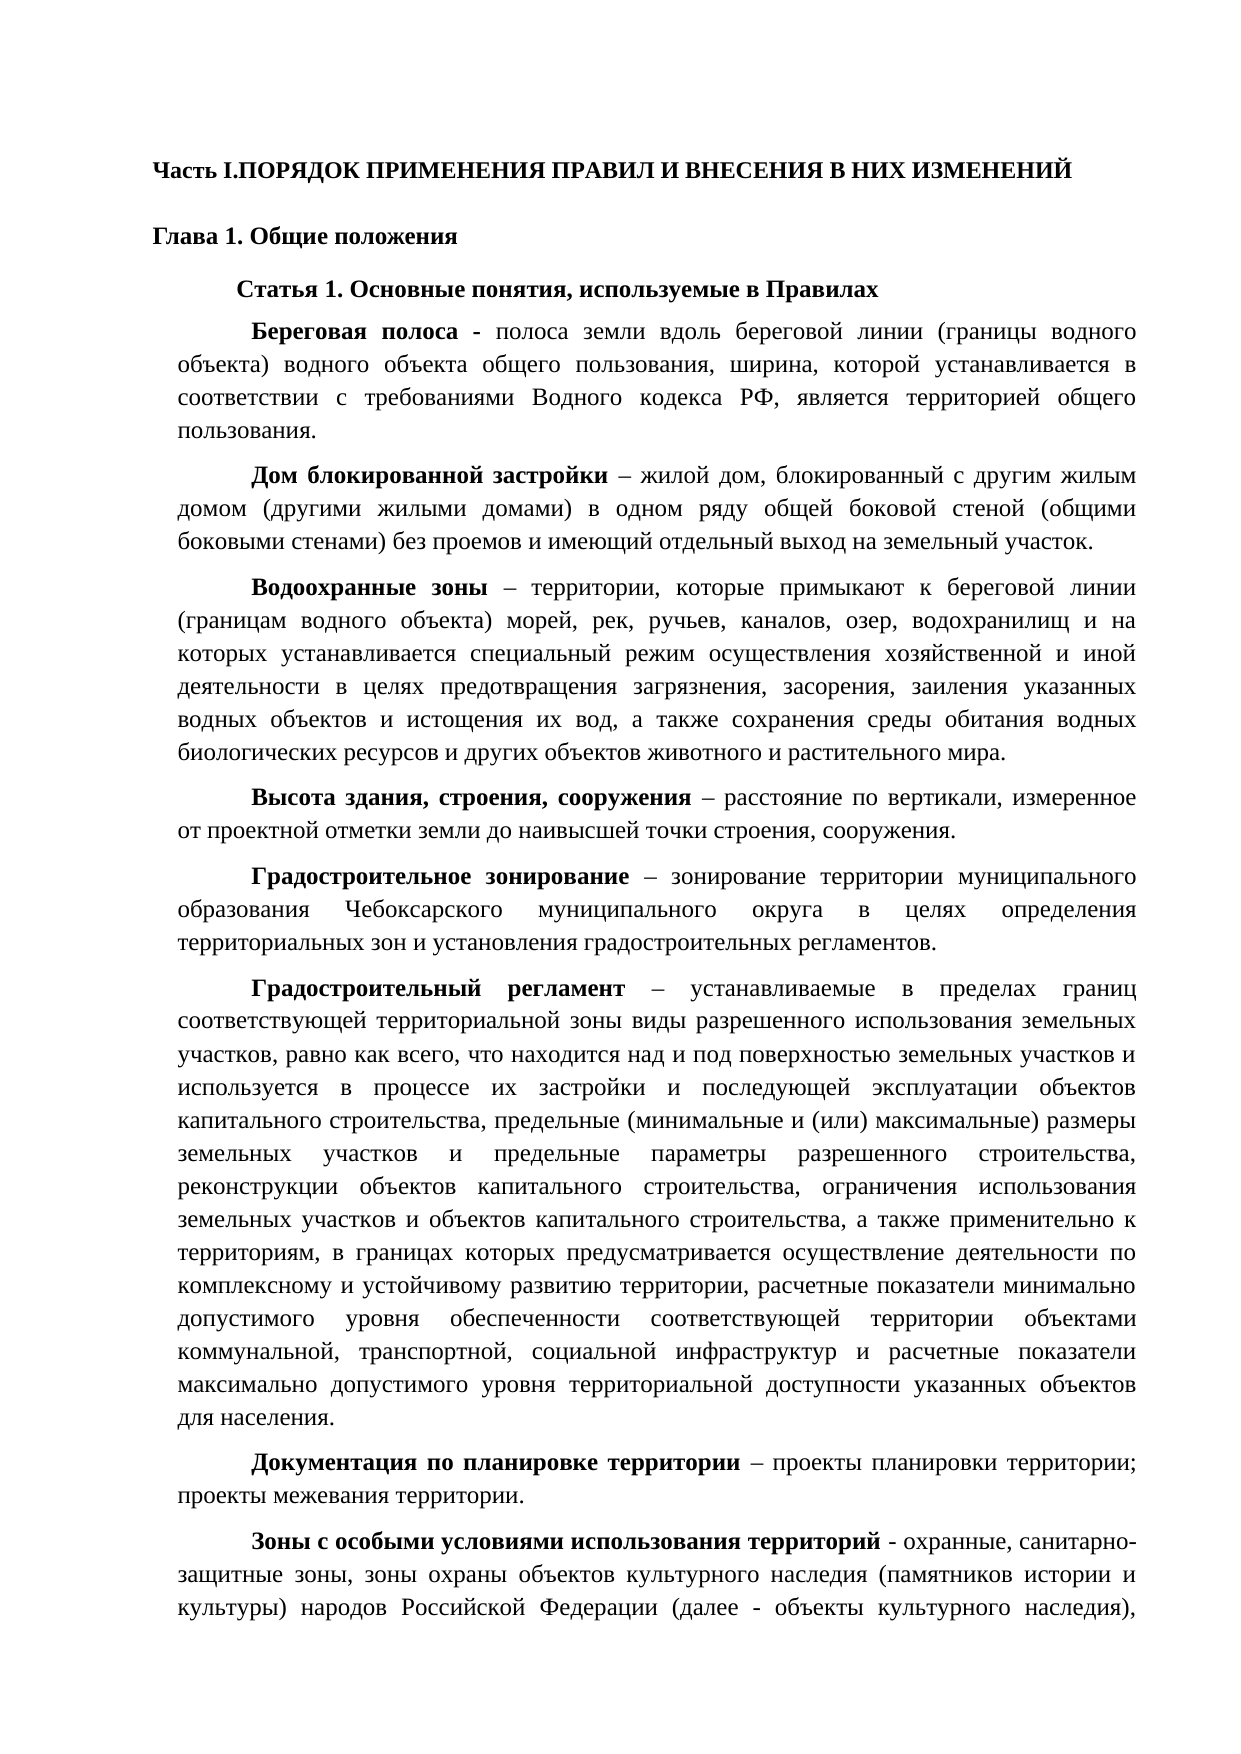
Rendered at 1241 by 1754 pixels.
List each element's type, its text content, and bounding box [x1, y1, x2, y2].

text Часть I.ПОРЯДОК ПРИМЕНЕНИЯ ПРАВИЛ И ВНЕСЕНИЯ В НИХ ИЗМЕНЕНИЙ [152, 156, 1137, 183]
text Документация по планировке территории – проекты планировки территории; проекты межевания территории. [177, 1447, 1137, 1509]
text Высота здания, строения, сооружения – расстояние по вертикали, измеренное от проектной отметки земли до наивысшей точки строения, сооружения. [177, 782, 1137, 844]
text Глава 1. Общие положения [152, 221, 1137, 249]
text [177, 1526, 1137, 1621]
text Дом блокированной застройки – жилой дом, блокированный с другим жилым домом (другими жилыми домами) в одном ряду общей боковой стеной (общими боковыми стенами) без проемов и имеющий отдельный выход на земельный участок. [177, 460, 1137, 555]
text Водоохранные зоны – территории, которые примыкают к береговой линии (границам водного объекта) морей, рек, ручьев, каналов, озер, водохранилищ и на которых устанавливается специальный режим осуществления хозяйственной и иной деятельности в целях предотвращения загрязнения, засорения, заиления указанных водных объектов и истощения их вод, а также сохранения среды обитания водных биологических ресурсов и других объектов животного и растительного мира. [177, 572, 1137, 766]
text Градостроительный регламент – устанавливаемые в пределах границ соответствующей территориальной зоны виды разрешенного использования земельных участков, равно как всего, что находится над и под поверхностью земельных участков и используется в процессе их застройки и последующей эксплуатации объектов капитального строительства, предельные (минимальные и (или) максимальные) размеры земельных участков и предельные параметры разрешенного строительства, реконструкции объектов капитального строительства, ограничения использования земельных участков и объектов капитального строительства, а также применительно к территориям, в границах которых предусматривается осуществление деятельности по комплексному и устойчивому развитию территории, расчетные показатели минимально допустимого уровня обеспеченности соответствующей территории объектами коммунальной, транспортной, социальной инфраструктур и расчетные показатели максимально допустимого уровня территориальной доступности указанных объектов для населения. [177, 973, 1137, 1431]
text Градостроительное зонирование – зонирование территории муниципального образования Чебоксарского муниципального округа в целях определения территориальных зон и установления градостроительных регламентов. [177, 861, 1137, 956]
text Береговая полоса - полоса земли вдоль береговой линии (границы водного объекта) водного объекта общего пользования, ширина, которой устанавливается в соответствии с требованиями Водного кодекса РФ, является территорией общего пользования. [177, 316, 1137, 443]
text Статья 1. Основные понятия, используемые в Правилах [177, 274, 1137, 303]
